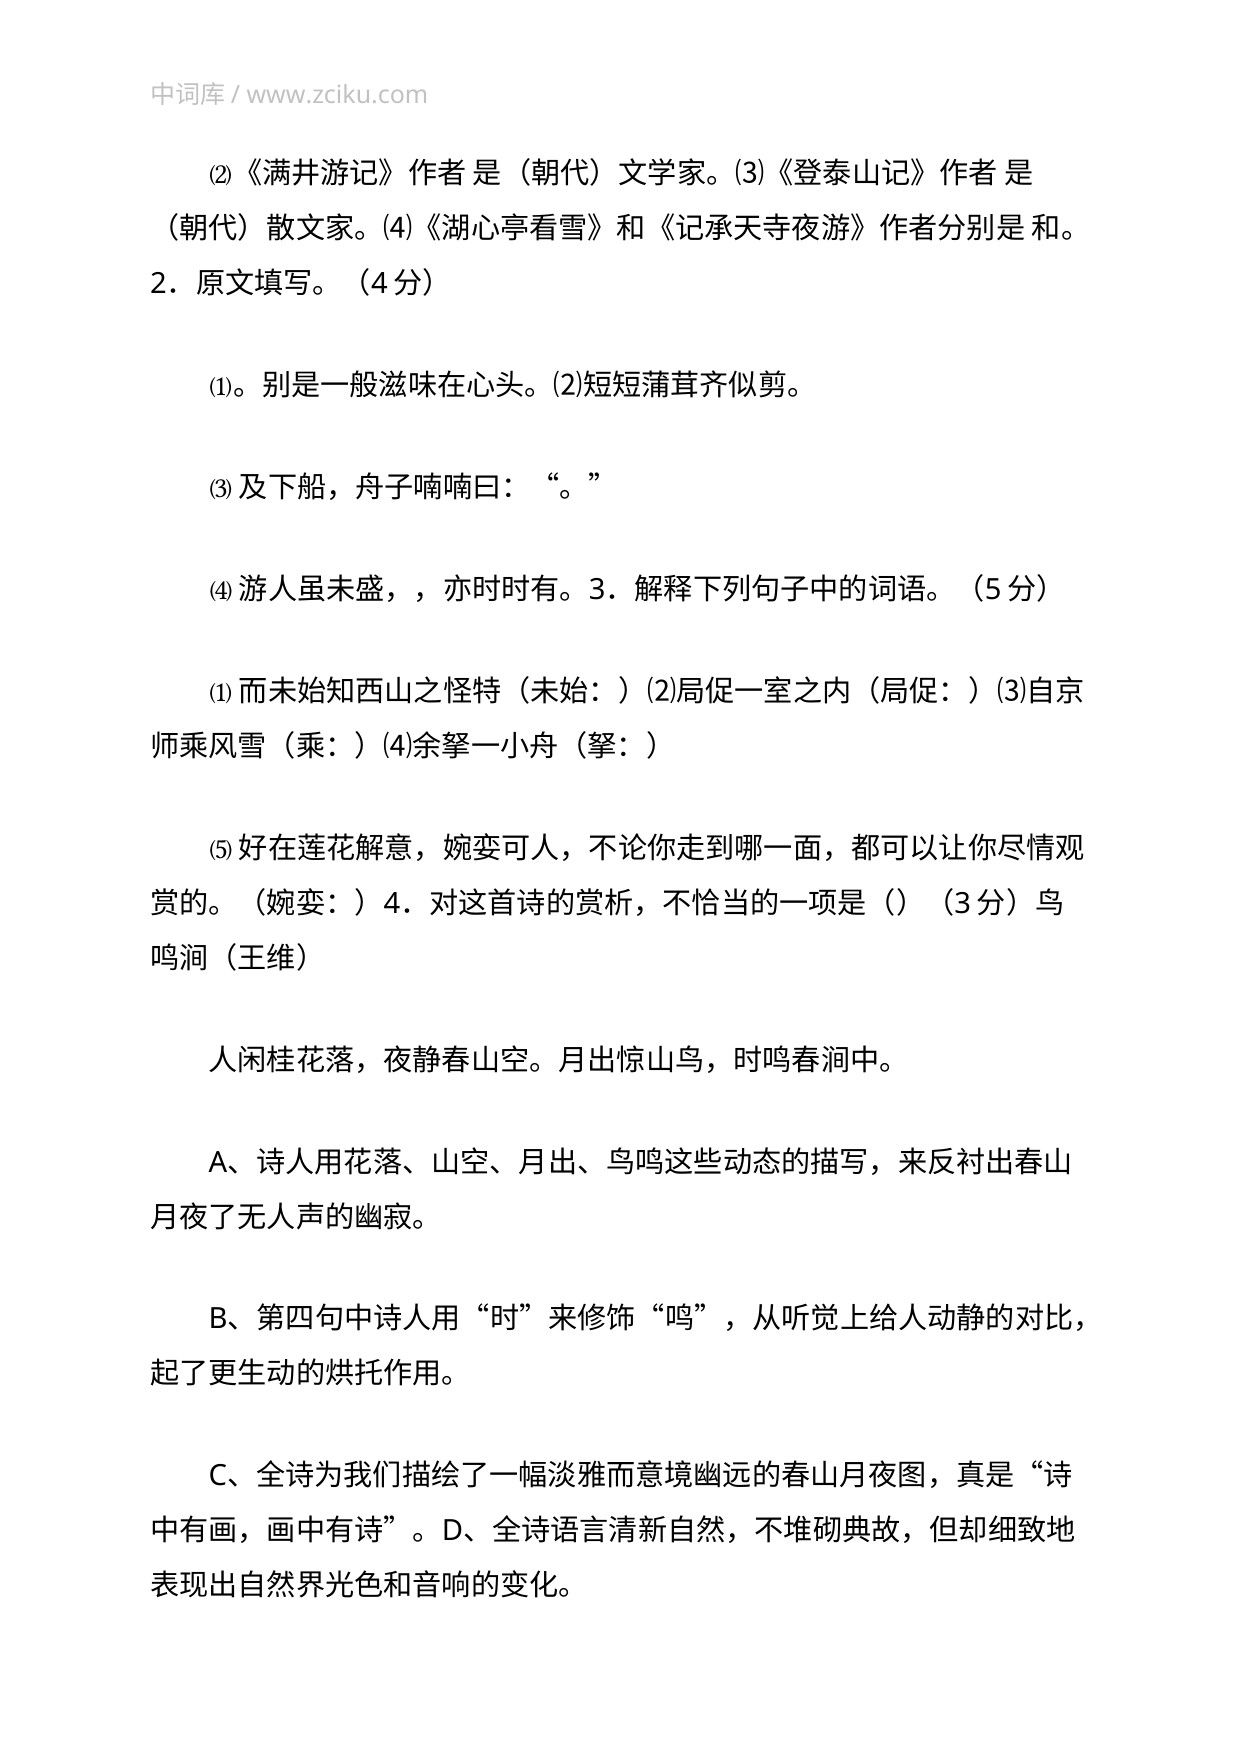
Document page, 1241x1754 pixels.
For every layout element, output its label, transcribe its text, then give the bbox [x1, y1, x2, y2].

text ⑶及下船，舟子喃喃曰：“。” [150, 464, 1090, 506]
text 人闲桂花落，夜静春山空。月出惊山鸟，时鸣春涧中。 [150, 1036, 1090, 1079]
text ⑴而未始知西山之怪特（未始：）⑵局促一室之内（局促：）⑶自京师乘风雪（乘：）⑷余拏一小舟（拏：） [150, 668, 1090, 765]
text ⑵《满井游记》作者 是（朝代）文学家。⑶《登泰山记》作者 是（朝代）散文家。⑷《湖心亭看雪》和《记承天寺夜游》作者分别是 和。2．原文填写。（4分） [150, 150, 1090, 302]
text ⑷游人虽未盛，，亦时时有。3．解释下列句子中的词语。（5分） [150, 566, 1090, 608]
text ⑸好在莲花解意，婉娈可人，不论你走到哪一面，都可以让你尽情观赏的。（婉娈：）4．对这首诗的赏析，不恰当的一项是（）（3分）鸟鸣涧（王维） [150, 824, 1090, 977]
text B、第四句中诗人用“时”来修饰“鸣”，从听觉上给人动静的对比，起了更生动的烘托作用。 [150, 1295, 1090, 1392]
text C、全诗为我们描绘了一幅淡雅而意境幽远的春山月夜图，真是“诗中有画，画中有诗”。D、全诗语言清新自然，不堆砌典故，但却细致地表现出自然界光色和音响的变化。 [150, 1452, 1090, 1604]
text A、诗人用花落、山空、月出、鸟鸣这些动态的描写，来反衬出春山月夜了无人声的幽寂。 [150, 1138, 1090, 1235]
text ⑴。别是一般滋味在心头。⑵短短蒲茸齐似剪。 [150, 362, 1090, 404]
